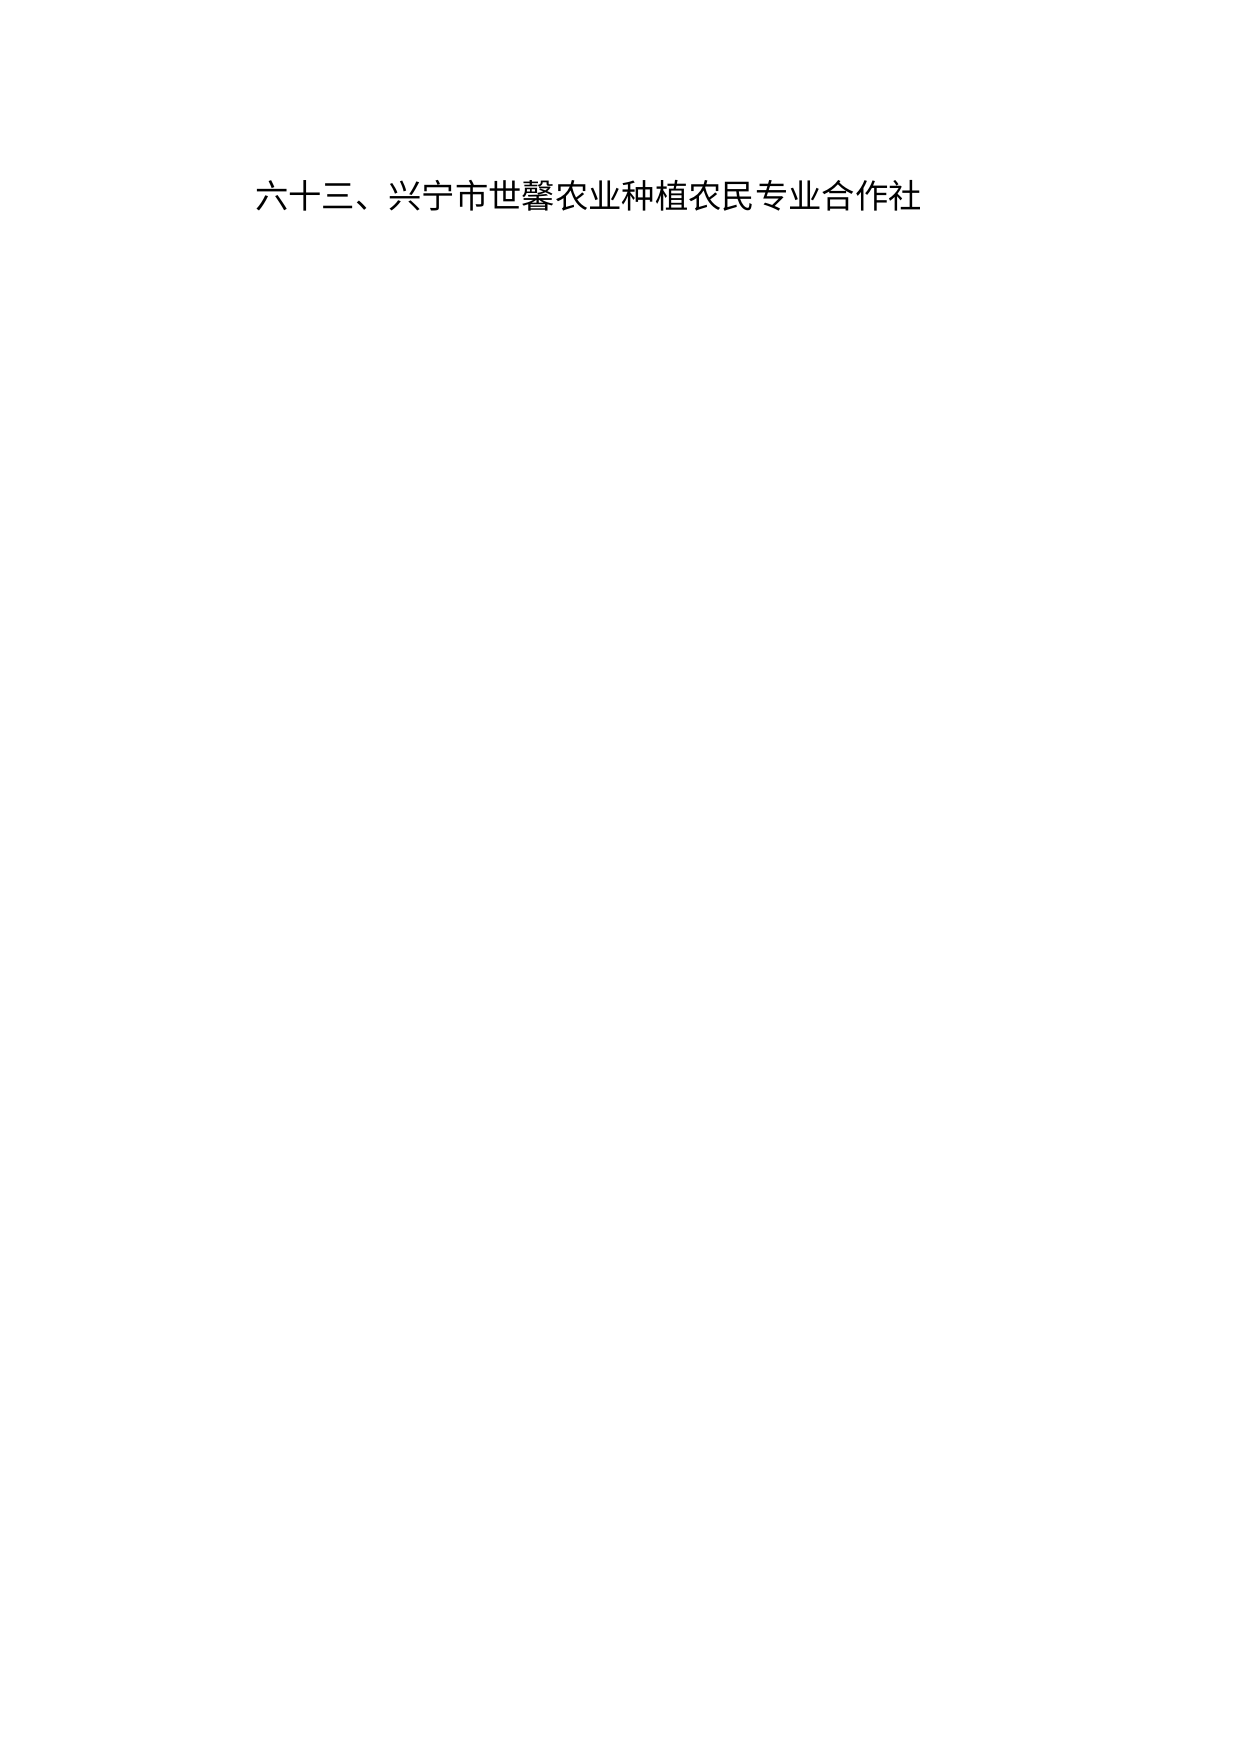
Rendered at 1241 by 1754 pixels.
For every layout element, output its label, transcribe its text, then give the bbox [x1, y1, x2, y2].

text 六十三、兴宁市世馨农业种植农民专业合作社 [188, 162, 1087, 227]
